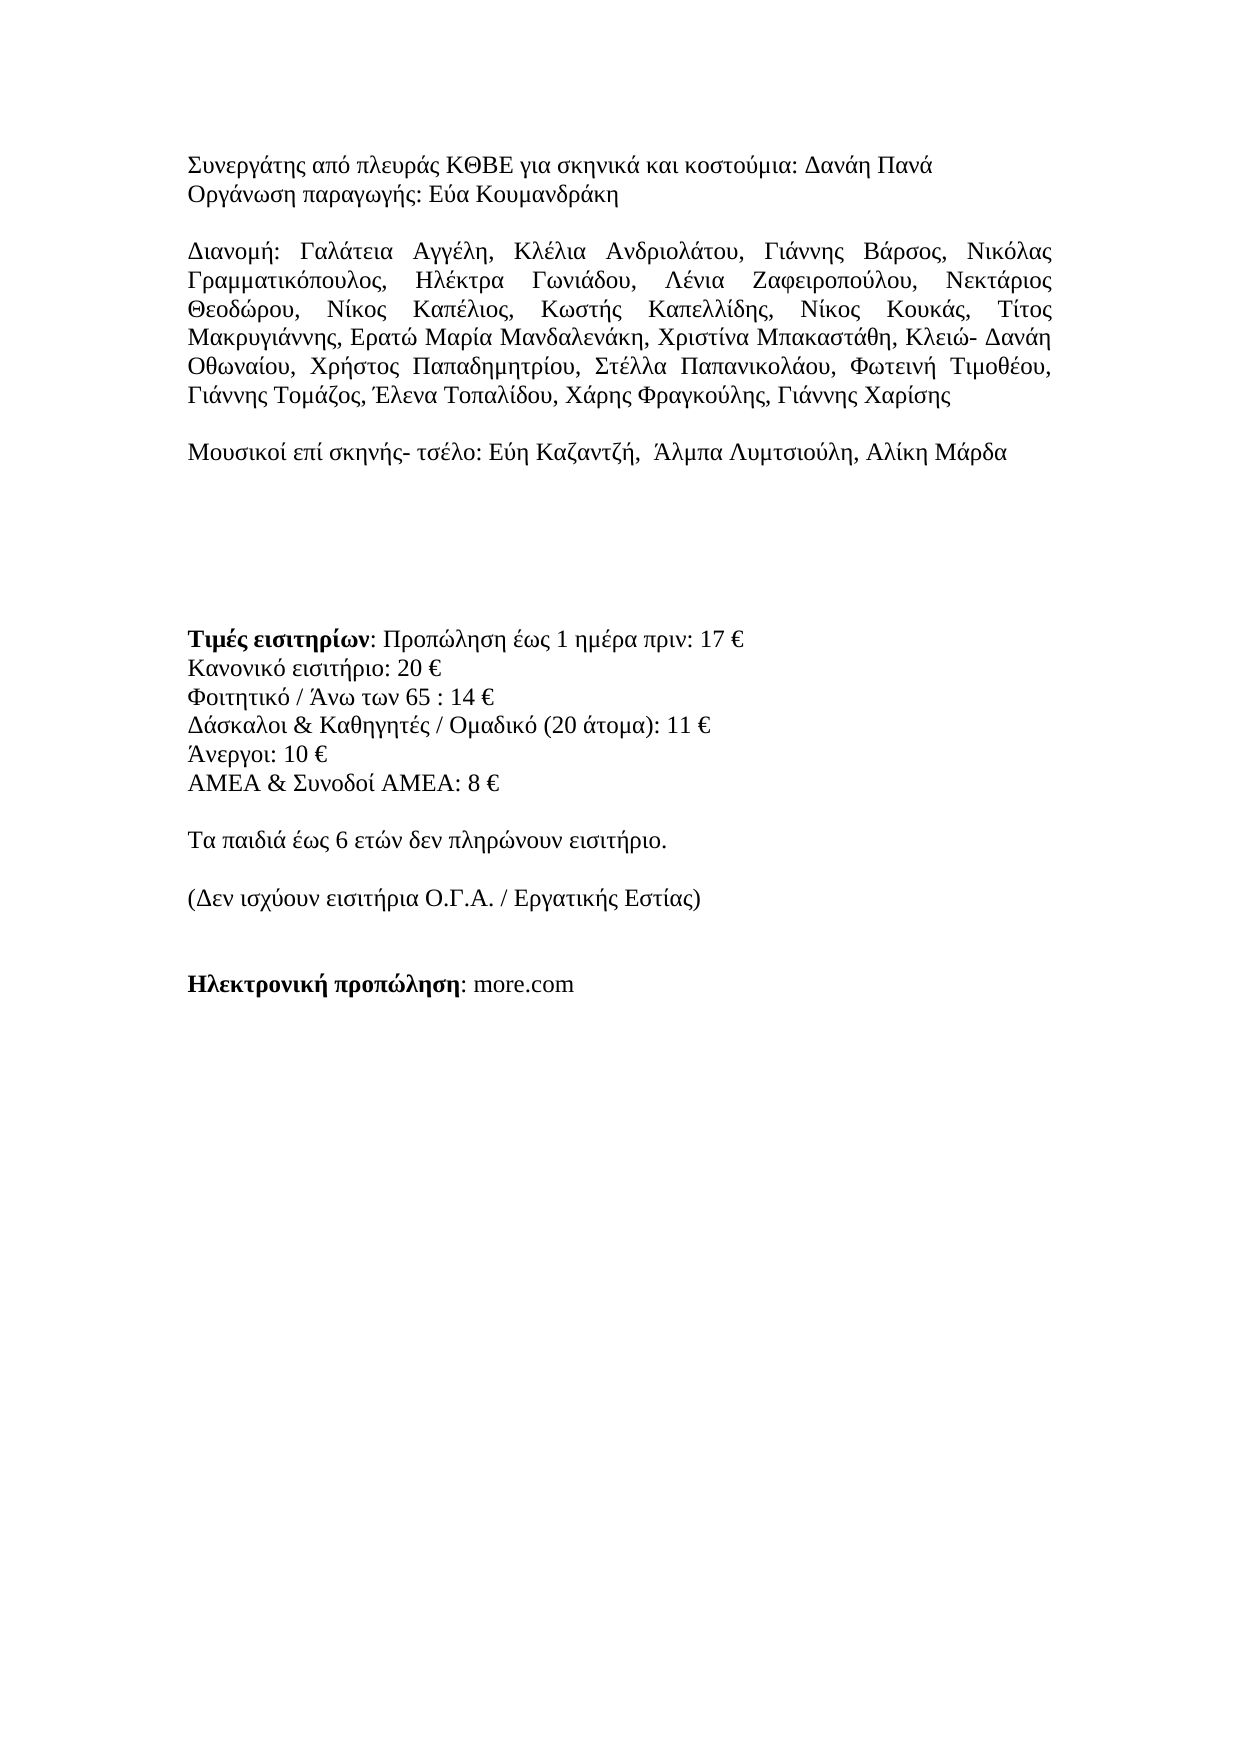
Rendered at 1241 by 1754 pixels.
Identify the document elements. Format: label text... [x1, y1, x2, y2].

text Κανονικό εισιτήριο: 20 € [187, 653, 1053, 682]
text Διανομή: Γαλάτεια Αγγέλη, Κλέλια Ανδριολάτου, Γιάννης Βάρσος, Νικόλας Γραμματικόπουλος, Ηλέκτρα Γωνιάδου, Λένια Ζαφειροπούλου, Νεκτάριος Θεοδώρου, Νίκος Καπέλιος, Κωστής Καπελλίδης, Νίκος Κουκάς, Τίτος Μακρυγιάννης, Ερατώ Μαρία Μανδαλενάκη, Χριστίνα Μπακαστάθη, Κλειώ- Δανάη Οθωναίου, Χρήστος Παπαδημητρίου, Στέλλα Παπανικολάου, Φωτεινή Τιμοθέου, Γιάννης Τομάζος, Έλενα Τοπαλίδου, Χάρης Φραγκούλης, Γιάννης Χαρίσης [187, 236, 1053, 409]
text Τιμές εισιτηρίων: Προπώληση έως 1 ημέρα πριν: 17 € [187, 624, 1053, 653]
text (Δεν ισχύουν εισιτήρια Ο.Γ.Α. / Εργατικής Εστίας) [187, 883, 1053, 912]
text Δάσκαλοι & Καθηγητές / Ομαδικό (20 άτομα): 11 € [187, 711, 1053, 739]
text Oργάνωση παραγωγής: Εύα Κουμανδράκη [187, 179, 1053, 207]
text Άνεργοι: 10 € [187, 739, 1053, 768]
text Τα παιδιά έως 6 ετών δεν πληρώνουν εισιτήριο. [187, 826, 1053, 854]
text Φοιτητικό / Άνω των 65 : 14 € [187, 682, 1053, 711]
text Ηλεκτρονική προπώληση: more.com [187, 969, 1053, 998]
text Συνεργάτης από πλευράς ΚΘΒΕ για σκηνικά και κοστούμια: Δανάη Πανά [187, 150, 1053, 179]
text Μουσικοί επί σκηνής- τσέλο: Εύη Καζαντζή, Άλμπα Λυμτσιούλη, Αλίκη Μάρδα [187, 437, 1053, 466]
text ΑΜΕΑ & Συνοδοί ΑΜΕΑ: 8 € [187, 768, 1053, 797]
